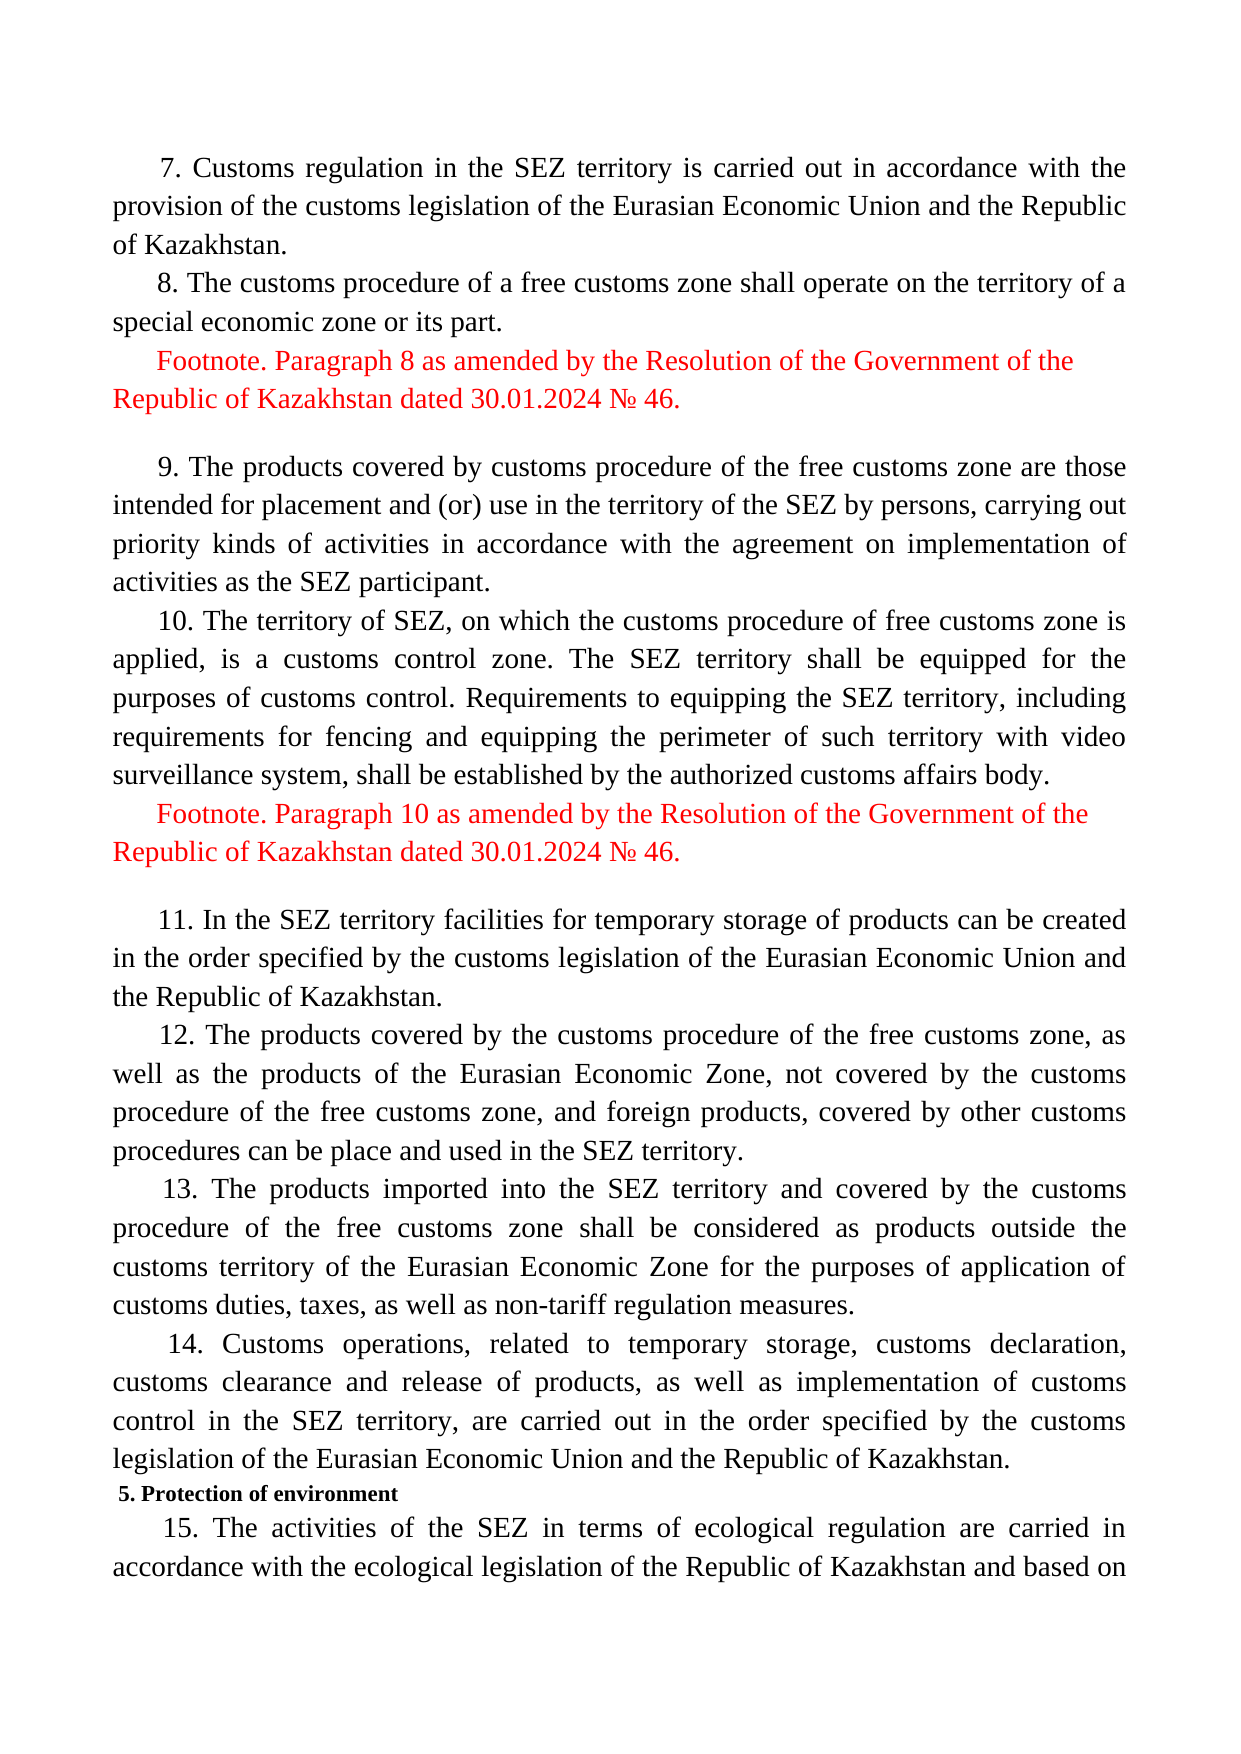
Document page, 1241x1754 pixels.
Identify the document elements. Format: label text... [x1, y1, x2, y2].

text 9. The products covered by customs procedure of the free customs zone are those intended for placement and (or) use in the territory of the SEZ by persons, carrying out priority kinds of activities in accordance with the agreement on implementation of activities as the SEZ participant. [112, 449, 1128, 598]
text 12. The products covered by the customs procedure of the free customs zone, as well as the products of the Eurasian Economic Zone, not covered by the customs procedure of the free customs zone, and foreign products, covered by other customs procedures can be place and used in the SEZ territory. [112, 1017, 1128, 1167]
text 13. The products imported into the SEZ territory and covered by the customs procedure of the free customs zone shall be considered as products outside the customs territory of the Eurasian Economic Zone for the purposes of application of customs duties, taxes, as well as non-tariff regulation measures. [112, 1172, 1128, 1321]
text 5. Protection of environment [112, 1480, 1128, 1506]
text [112, 1510, 1128, 1582]
text Footnote. Paragraph 8 as amended by the Resolution of the Government of the Republic of Kazakhstan dated 30.01.2024 № 46. [112, 343, 1128, 445]
text 14. Customs operations, related to temporary storage, customs declaration, customs clearance and release of products, as well as implementation of customs control in the SEZ territory, are carried out in the order specified by the customs legislation of the Eurasian Economic Union and the Republic of Kazakhstan. [112, 1326, 1128, 1475]
text 8. The customs procedure of a free customs zone shall operate on the territory of a special economic zone or its part. [112, 266, 1128, 338]
text 11. In the SEZ territory facilities for temporary storage of products can be created in the order specified by the customs legislation of the Eurasian Economic Union and the Republic of Kazakhstan. [112, 902, 1128, 1012]
text 10. The territory of SEZ, on which the customs procedure of free customs zone is applied, is a customs control zone. The SEZ territory shall be equipped for the purposes of customs control. Requirements to equipping the SEZ territory, including requirements for fencing and equipping the perimeter of such territory with video surveillance system, shall be established by the authorized customs affairs body. [112, 603, 1128, 791]
text Footnote. Paragraph 10 as amended by the Resolution of the Government of the Republic of Kazakhstan dated 30.01.2024 № 46. [112, 796, 1128, 898]
text 7. Customs regulation in the SEZ territory is carried out in accordance with the provision of the customs legislation of the Eurasian Economic Union and the Republic of Kazakhstan. [112, 150, 1128, 261]
